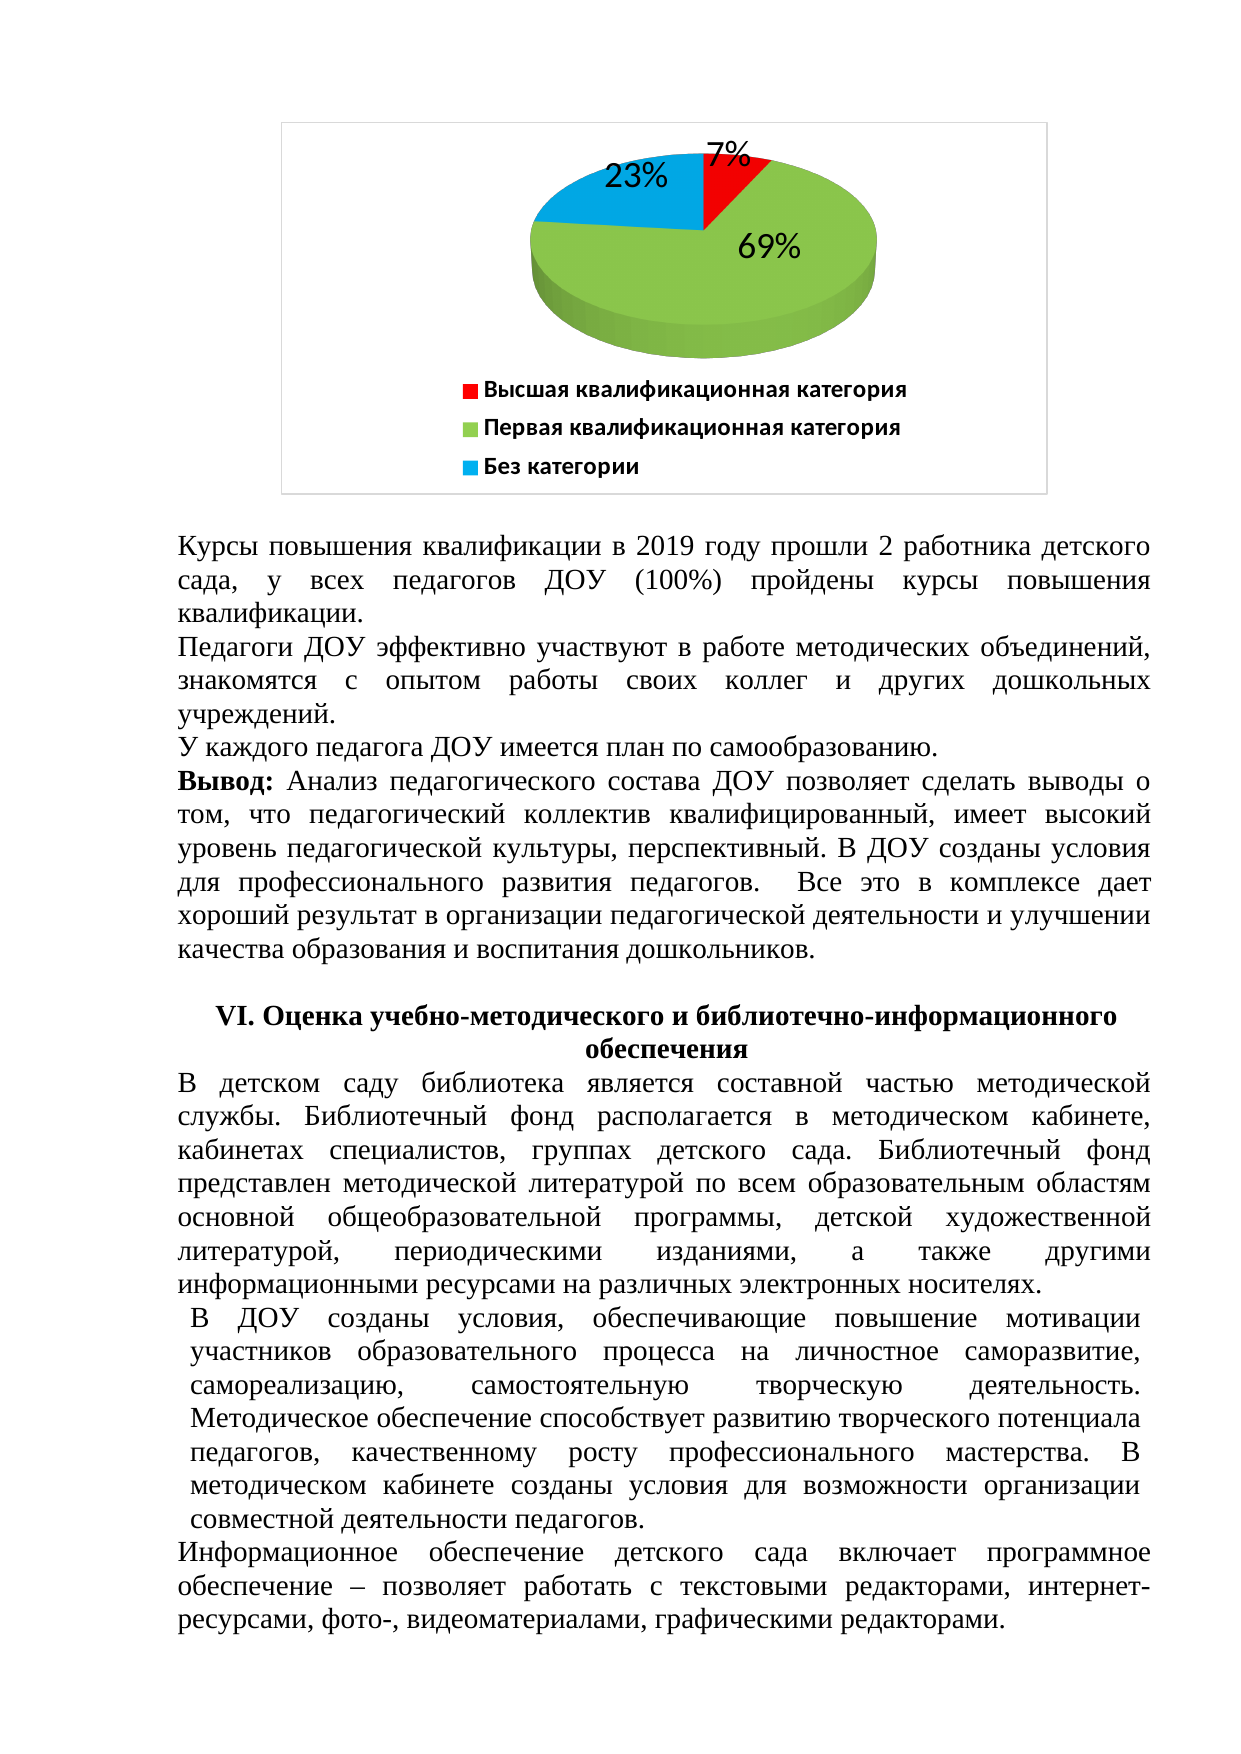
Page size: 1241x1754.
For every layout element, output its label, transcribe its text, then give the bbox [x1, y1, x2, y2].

text Педагоги ДОУ эффективно участвуют в работе методических объединений, знакомятся с опытом работы своих коллег и других дошкольных учреждений. [177, 629, 1152, 729]
text Информационное обеспечение детского сада включает программное обеспечение – позволяет работать с текстовыми редакторами, интернет-ресурсами, фото-, видеоматериалами, графическими редакторами. [177, 1534, 1152, 1635]
text Вывод: Анализ педагогического состава ДОУ позволяет сделать выводы о том, что педагогический коллектив квалифицированный, имеет высокий уровень педагогической культуры, перспективный. В ДОУ созданы условия для профессионального развития педагогов. Все это в комплексе дает хороший результат в организации педагогической деятельности и улучшении качества образования и воспитания дошкольников. [177, 763, 1152, 964]
text В детском саду библиотека является составной частью методической службы. Библиотечный фонд располагается в методическом кабинете, кабинетах специалистов, группах детского сада. Библиотечный фонд представлен методической литературой по всем образовательным областям основной общеобразовательной программы, детской художественной литературой, периодическими изданиями, а также другими информационными ресурсами на различных электронных носителях. [177, 1065, 1152, 1300]
text У каждого педагога ДОУ имеется план по самообразованию. [177, 729, 1152, 763]
text В ДОУ созданы условия, обеспечивающие повышение мотивации участников образовательного процесса на личностное саморазвитие, самореализацию, самостоятельную творческую деятельность. Методическое обеспечение способствует развитию творческого потенциала педагогов, качественному росту профессионального мастерства. В методическом кабинете созданы условия для возможности организации совместной деятельности педагогов. [190, 1300, 1141, 1534]
text VI. Оценка учебно-методического и библиотечно-информационного обеспечения [177, 998, 1156, 1065]
text Курсы повышения квалификации в 2019 году прошли 2 работника детского сада, у всех педагогов ДОУ (100%) пройдены курсы повышения квалификации. [177, 528, 1152, 629]
